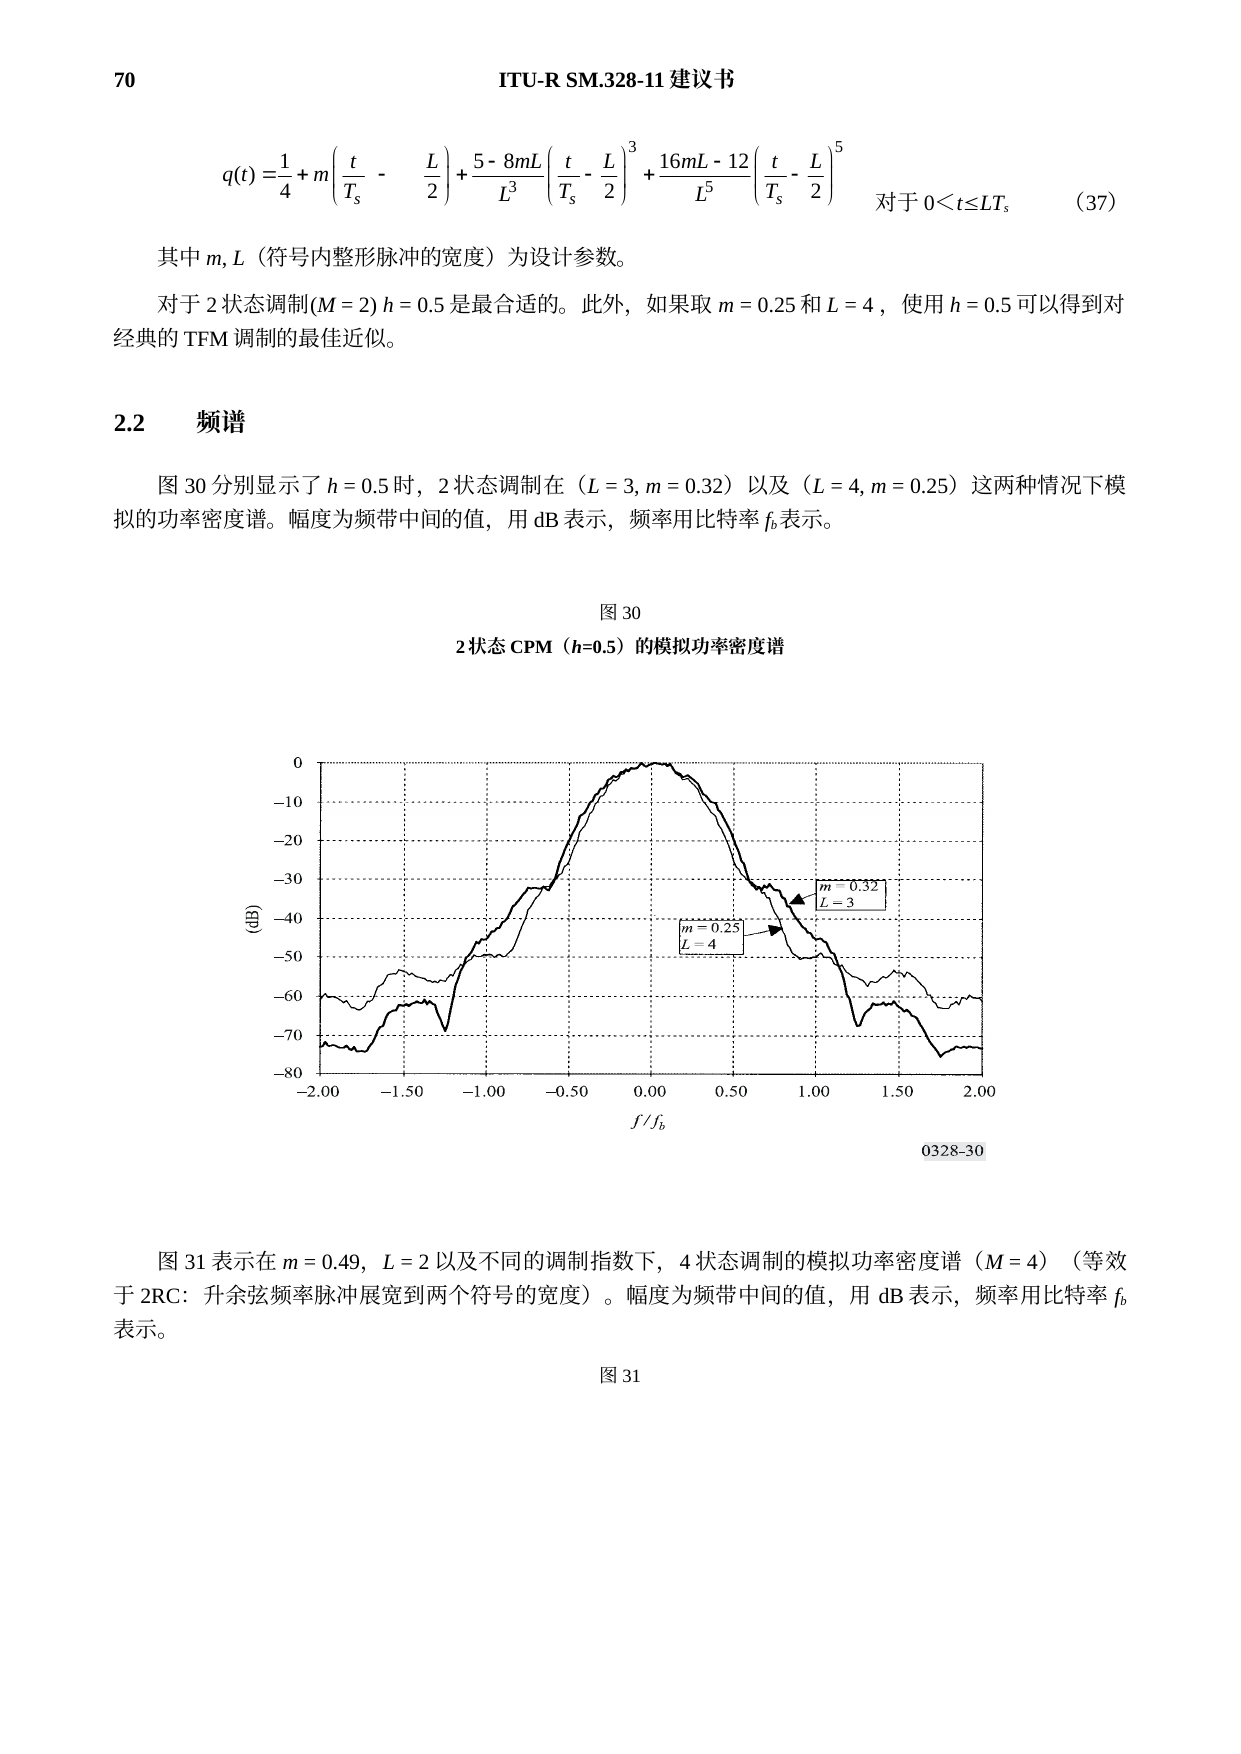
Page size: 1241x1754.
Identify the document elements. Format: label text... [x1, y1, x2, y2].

text 对于2状态调制(M = 2) h = 0.5是最合适的。此外，如果取m = 0.25和L = 4 ，使用h = 0.5可以得到对经典的TFM调制的最佳近似。 [113, 286, 1127, 353]
text 图31表示在m = 0.49，L = 2以及不同的调制指数下，4状态调制的模拟功率密度谱（M = 4）（等效于2RC：升余弦频率脉冲展宽到两个符号的宽度）。幅度为频带中间的值，用dB表示，频率用比特率fb表示。 [113, 1243, 1127, 1345]
text 其中m, L（符号内整形脉冲的宽度）为设计参数。 [113, 239, 1127, 273]
text 对于0＜tLTs （37） [113, 125, 1127, 227]
text 2状态CPM（h=0.5）的模拟功率密度谱 [113, 628, 1127, 662]
text 图30分别显示了h = 0.5时，2状态调制在（L = 3, m = 0.32）以及（L = 4, m = 0.25）这两种情况下模拟的功率密度谱。幅度为频带中间的值，用dB表示，频率用比特率fb表示。 [113, 467, 1127, 535]
text 图30 [113, 594, 1127, 628]
text 图31 [113, 1357, 1127, 1391]
text 2.2 频谱 [113, 387, 1127, 455]
